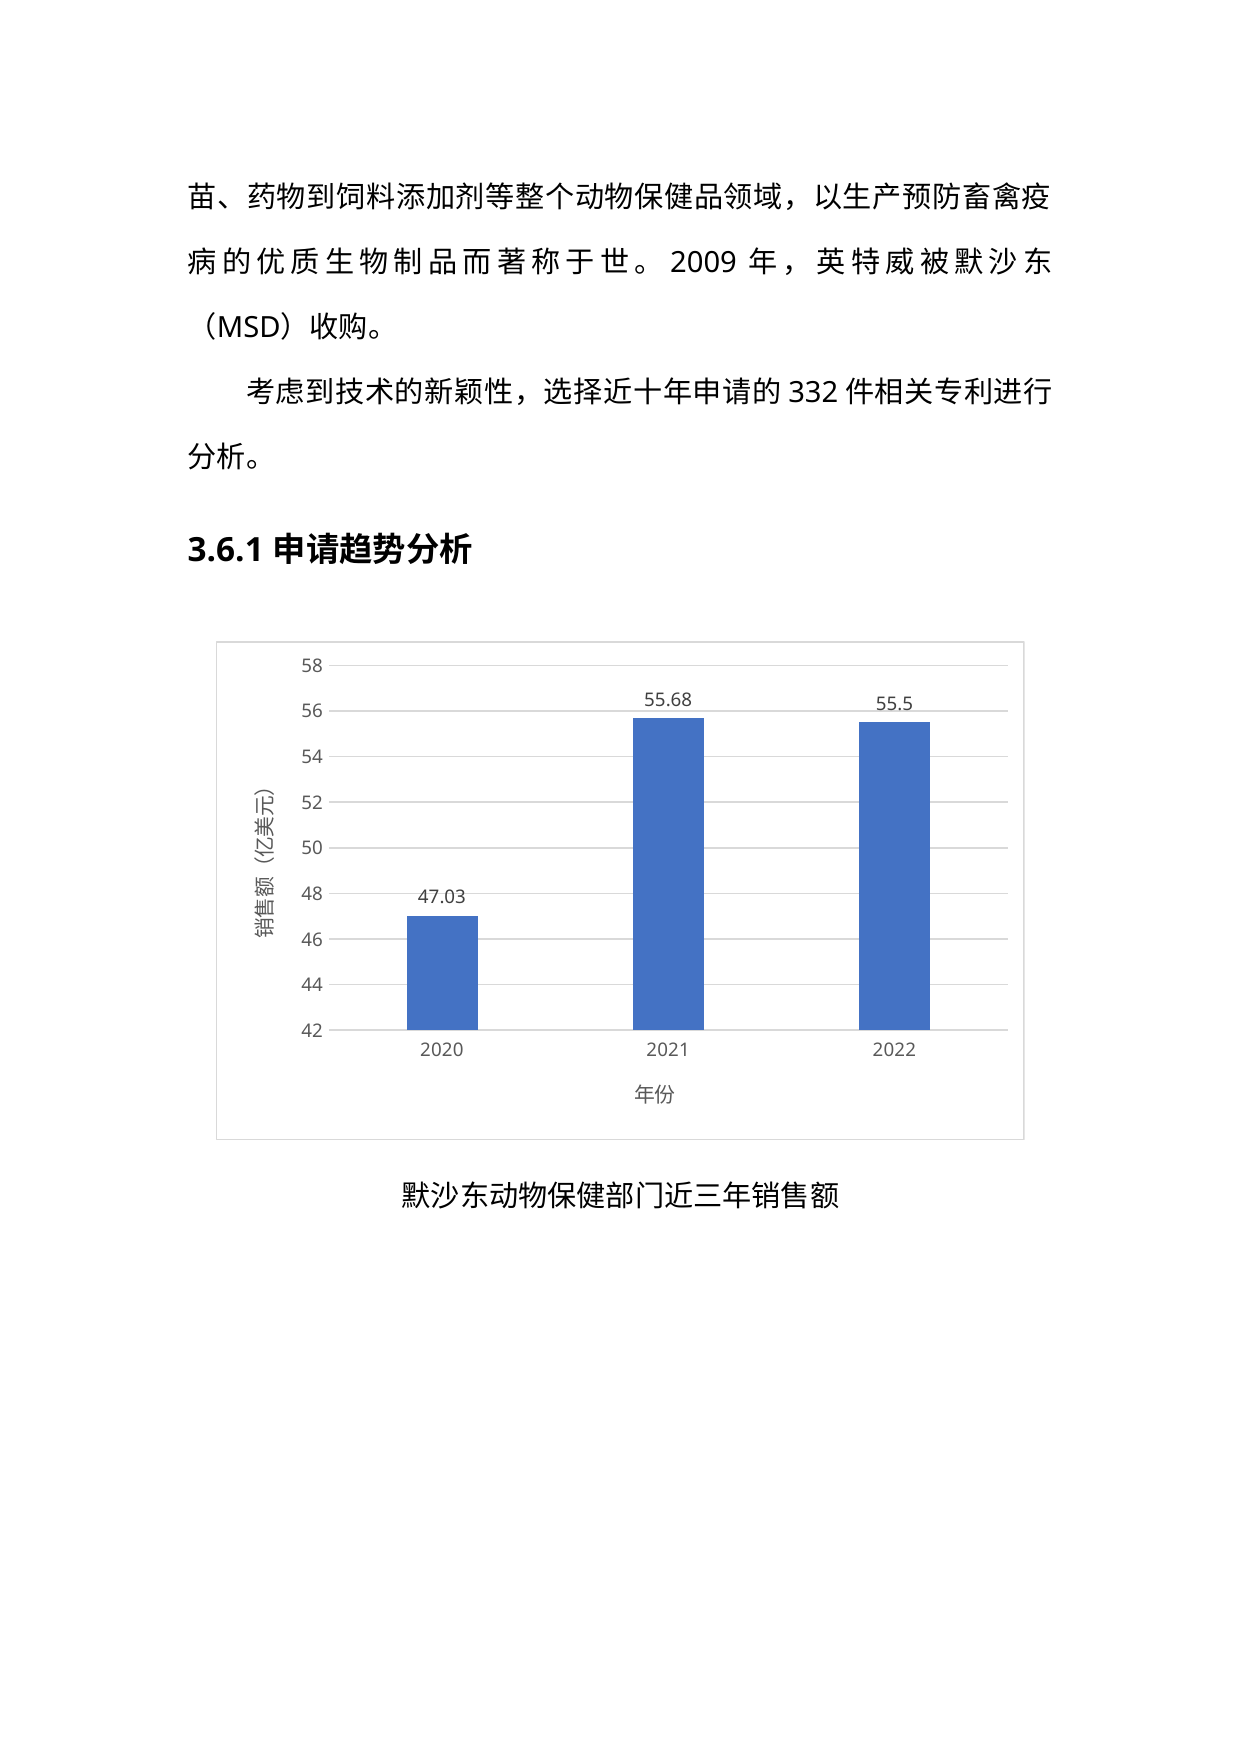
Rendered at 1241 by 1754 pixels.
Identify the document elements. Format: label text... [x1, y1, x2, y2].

subtitle 3.6.1 申请趋势分析 [187, 514, 1053, 579]
text 考虑到技术的新颖性，选择近十年申请的332件相关专利进行分析。 [187, 357, 1053, 487]
text 默沙东动物保健部门近三年销售额 [187, 1161, 1053, 1226]
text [187, 162, 1053, 357]
